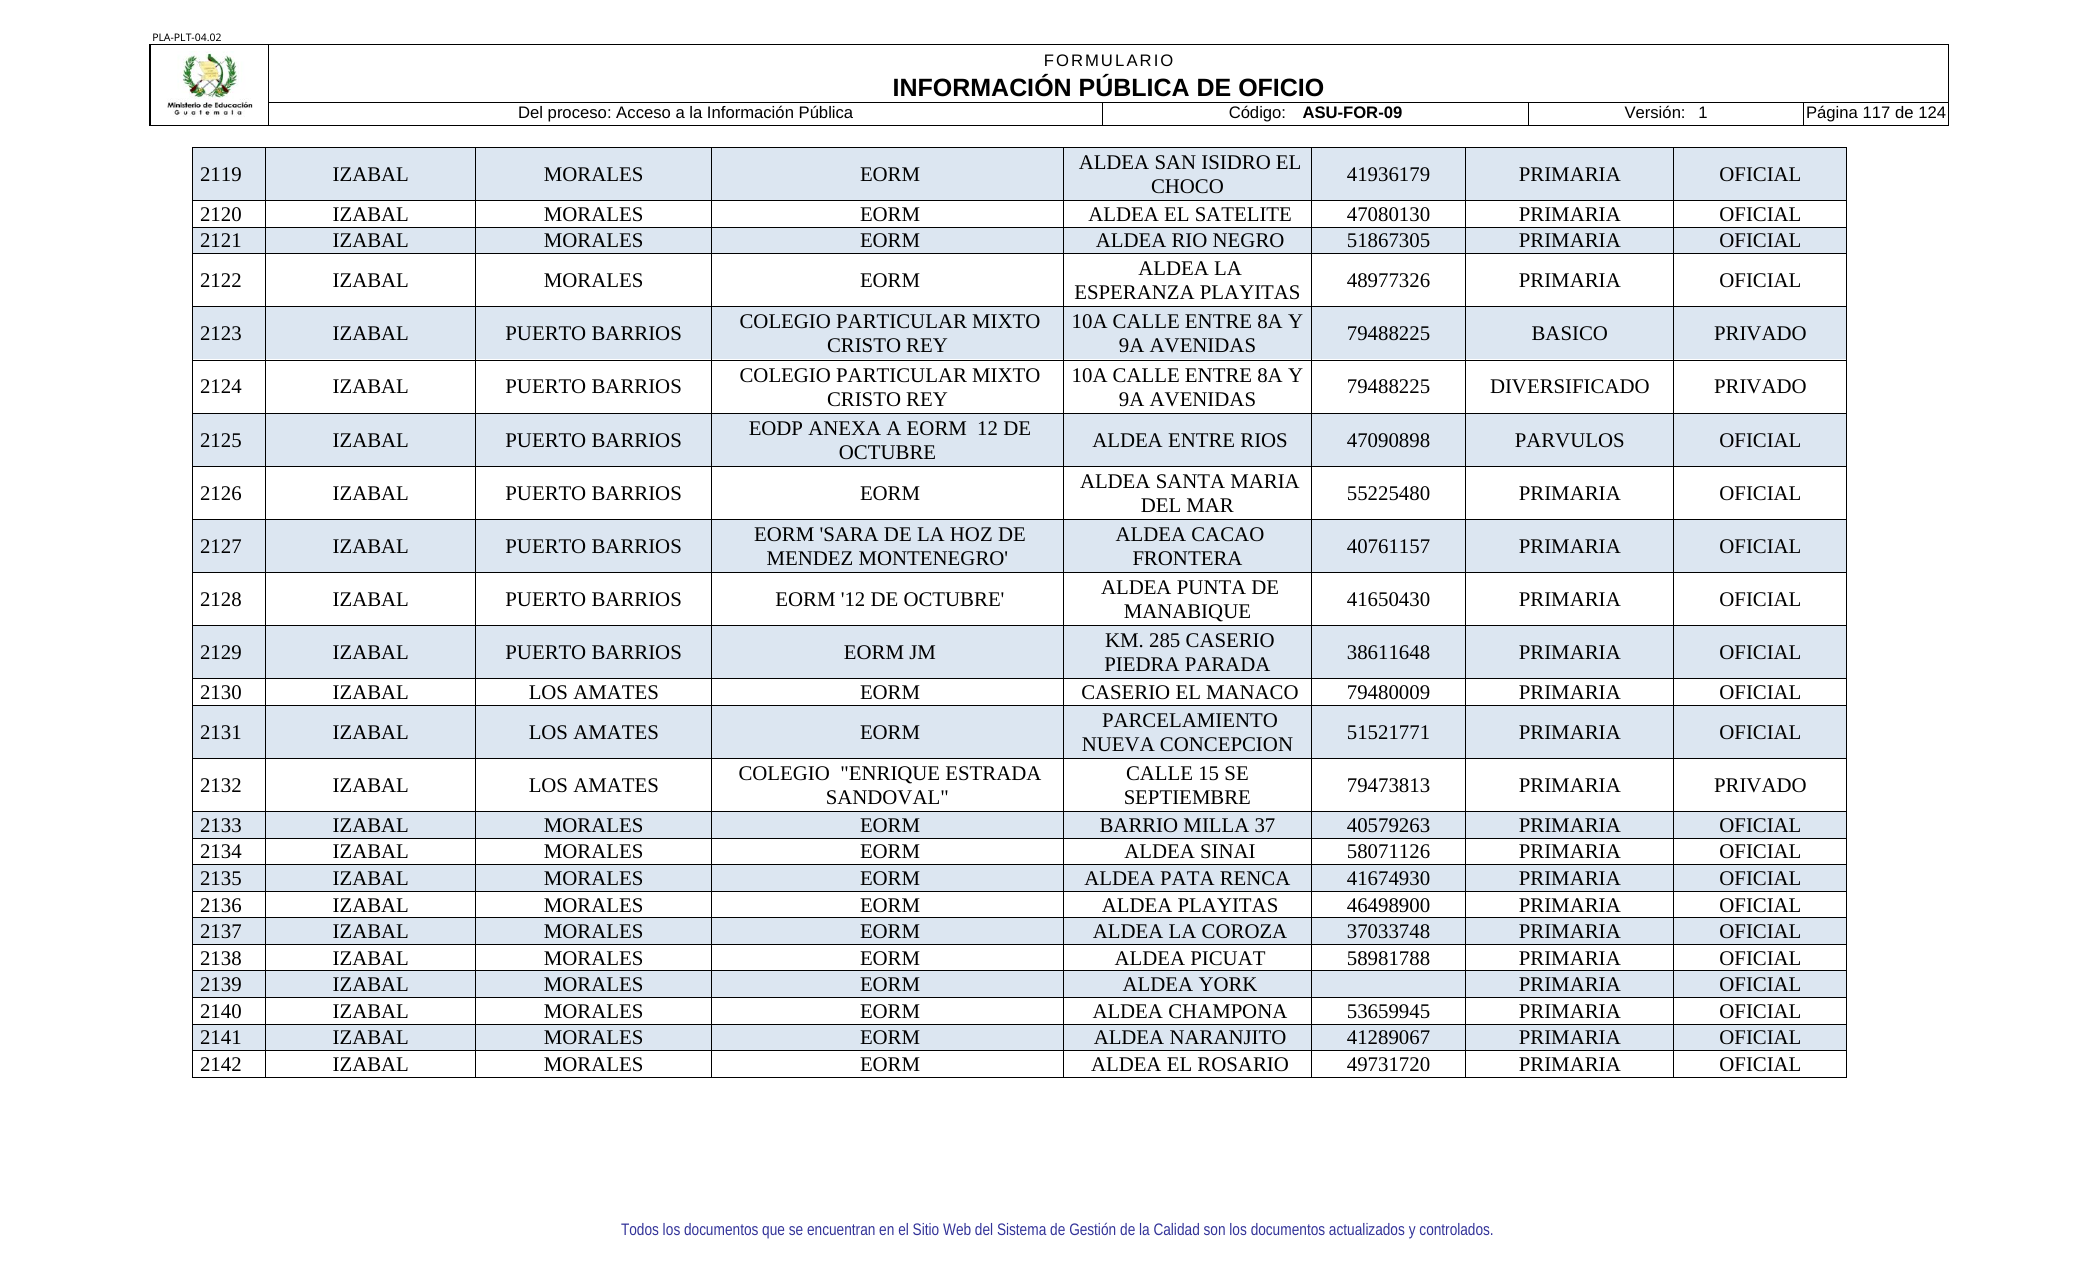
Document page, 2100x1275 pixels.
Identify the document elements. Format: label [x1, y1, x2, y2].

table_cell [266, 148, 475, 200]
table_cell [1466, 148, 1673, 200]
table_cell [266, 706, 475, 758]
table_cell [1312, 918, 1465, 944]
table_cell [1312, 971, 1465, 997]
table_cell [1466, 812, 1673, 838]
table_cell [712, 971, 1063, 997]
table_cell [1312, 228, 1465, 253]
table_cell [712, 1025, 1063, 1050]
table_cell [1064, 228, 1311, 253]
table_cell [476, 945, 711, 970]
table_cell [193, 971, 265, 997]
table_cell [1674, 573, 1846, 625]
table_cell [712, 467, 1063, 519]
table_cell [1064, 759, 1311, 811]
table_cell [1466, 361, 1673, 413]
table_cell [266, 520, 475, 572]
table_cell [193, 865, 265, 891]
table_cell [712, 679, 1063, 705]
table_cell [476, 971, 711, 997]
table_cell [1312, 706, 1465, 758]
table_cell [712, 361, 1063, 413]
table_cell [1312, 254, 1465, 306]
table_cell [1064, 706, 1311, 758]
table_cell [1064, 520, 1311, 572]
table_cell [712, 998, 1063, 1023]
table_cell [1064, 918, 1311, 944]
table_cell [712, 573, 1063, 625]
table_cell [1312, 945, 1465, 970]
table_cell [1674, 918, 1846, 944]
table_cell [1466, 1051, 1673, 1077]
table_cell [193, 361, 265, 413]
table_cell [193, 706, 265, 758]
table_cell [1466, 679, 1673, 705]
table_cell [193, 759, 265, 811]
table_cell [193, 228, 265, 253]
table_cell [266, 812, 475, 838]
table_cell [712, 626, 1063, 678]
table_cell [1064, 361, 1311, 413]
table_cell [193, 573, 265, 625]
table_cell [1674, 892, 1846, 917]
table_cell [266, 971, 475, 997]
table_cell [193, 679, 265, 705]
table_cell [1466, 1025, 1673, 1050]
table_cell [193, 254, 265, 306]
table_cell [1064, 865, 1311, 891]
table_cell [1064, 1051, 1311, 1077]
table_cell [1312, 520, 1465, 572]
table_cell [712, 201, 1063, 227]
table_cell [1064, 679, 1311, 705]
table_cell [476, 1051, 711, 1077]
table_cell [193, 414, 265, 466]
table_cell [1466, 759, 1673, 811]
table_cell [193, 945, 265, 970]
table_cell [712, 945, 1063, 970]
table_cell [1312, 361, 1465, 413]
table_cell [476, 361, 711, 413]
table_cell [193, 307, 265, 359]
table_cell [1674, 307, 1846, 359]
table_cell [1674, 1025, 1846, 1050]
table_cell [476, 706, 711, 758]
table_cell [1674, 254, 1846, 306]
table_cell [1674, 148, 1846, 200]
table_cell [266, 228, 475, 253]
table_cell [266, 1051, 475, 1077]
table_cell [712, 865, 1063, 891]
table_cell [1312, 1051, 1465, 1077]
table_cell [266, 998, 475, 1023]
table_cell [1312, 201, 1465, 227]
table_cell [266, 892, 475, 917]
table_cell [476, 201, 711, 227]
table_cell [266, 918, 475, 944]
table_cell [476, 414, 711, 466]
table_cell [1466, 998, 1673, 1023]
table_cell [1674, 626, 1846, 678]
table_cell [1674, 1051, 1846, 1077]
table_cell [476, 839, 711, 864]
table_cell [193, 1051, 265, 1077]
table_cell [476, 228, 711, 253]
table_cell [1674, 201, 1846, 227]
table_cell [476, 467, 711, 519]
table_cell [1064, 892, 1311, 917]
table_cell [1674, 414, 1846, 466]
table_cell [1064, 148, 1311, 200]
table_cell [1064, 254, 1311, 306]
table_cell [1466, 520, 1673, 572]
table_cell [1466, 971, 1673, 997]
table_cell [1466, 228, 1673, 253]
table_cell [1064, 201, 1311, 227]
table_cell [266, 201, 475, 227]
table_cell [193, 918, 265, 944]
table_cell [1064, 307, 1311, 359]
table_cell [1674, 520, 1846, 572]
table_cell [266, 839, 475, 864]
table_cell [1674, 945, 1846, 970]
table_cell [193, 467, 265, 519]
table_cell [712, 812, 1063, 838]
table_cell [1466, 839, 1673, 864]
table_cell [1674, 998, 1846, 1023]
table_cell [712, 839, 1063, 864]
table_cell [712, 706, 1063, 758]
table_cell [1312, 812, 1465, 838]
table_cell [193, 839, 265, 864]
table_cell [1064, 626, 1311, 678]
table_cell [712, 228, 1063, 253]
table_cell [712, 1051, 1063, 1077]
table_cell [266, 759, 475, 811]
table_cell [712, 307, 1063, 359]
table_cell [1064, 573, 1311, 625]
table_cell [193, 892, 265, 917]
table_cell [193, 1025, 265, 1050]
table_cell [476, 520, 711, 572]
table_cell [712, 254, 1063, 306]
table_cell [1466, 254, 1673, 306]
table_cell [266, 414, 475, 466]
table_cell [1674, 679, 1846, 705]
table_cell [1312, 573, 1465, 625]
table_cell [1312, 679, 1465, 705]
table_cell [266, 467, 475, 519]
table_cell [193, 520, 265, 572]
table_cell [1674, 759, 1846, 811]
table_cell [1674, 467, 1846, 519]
picture [166, 51, 253, 117]
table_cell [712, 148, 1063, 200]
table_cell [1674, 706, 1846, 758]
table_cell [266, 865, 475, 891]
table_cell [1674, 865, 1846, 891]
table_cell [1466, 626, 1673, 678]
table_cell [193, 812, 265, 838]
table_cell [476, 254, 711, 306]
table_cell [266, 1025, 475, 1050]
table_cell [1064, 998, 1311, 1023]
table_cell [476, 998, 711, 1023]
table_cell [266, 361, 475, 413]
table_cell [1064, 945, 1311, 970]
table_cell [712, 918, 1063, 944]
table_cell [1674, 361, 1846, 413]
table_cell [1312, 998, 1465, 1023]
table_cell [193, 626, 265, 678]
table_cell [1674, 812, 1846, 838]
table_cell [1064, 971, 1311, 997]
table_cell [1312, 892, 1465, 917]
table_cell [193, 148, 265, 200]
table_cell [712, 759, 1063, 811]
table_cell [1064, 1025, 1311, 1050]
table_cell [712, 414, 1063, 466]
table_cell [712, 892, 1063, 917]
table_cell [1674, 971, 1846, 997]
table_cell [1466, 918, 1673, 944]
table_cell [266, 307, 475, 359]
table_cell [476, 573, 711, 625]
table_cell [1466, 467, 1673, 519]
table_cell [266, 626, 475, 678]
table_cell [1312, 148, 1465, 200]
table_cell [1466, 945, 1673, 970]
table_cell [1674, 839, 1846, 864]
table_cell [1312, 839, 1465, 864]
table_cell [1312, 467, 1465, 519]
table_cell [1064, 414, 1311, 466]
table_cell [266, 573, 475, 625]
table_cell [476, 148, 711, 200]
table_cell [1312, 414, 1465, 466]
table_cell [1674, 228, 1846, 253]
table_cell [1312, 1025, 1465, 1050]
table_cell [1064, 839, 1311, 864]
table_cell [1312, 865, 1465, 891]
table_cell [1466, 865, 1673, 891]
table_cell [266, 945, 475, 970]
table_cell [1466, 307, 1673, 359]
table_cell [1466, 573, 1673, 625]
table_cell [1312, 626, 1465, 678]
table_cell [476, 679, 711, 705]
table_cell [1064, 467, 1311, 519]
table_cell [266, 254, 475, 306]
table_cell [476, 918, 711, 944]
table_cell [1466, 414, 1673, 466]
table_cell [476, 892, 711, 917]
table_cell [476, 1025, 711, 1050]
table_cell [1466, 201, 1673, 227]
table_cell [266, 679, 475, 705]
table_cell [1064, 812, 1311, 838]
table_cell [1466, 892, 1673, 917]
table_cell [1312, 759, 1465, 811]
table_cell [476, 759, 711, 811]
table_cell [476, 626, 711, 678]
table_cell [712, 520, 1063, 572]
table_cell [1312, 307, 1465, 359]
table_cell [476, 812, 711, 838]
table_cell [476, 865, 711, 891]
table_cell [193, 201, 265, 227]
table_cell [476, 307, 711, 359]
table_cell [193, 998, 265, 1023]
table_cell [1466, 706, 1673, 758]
